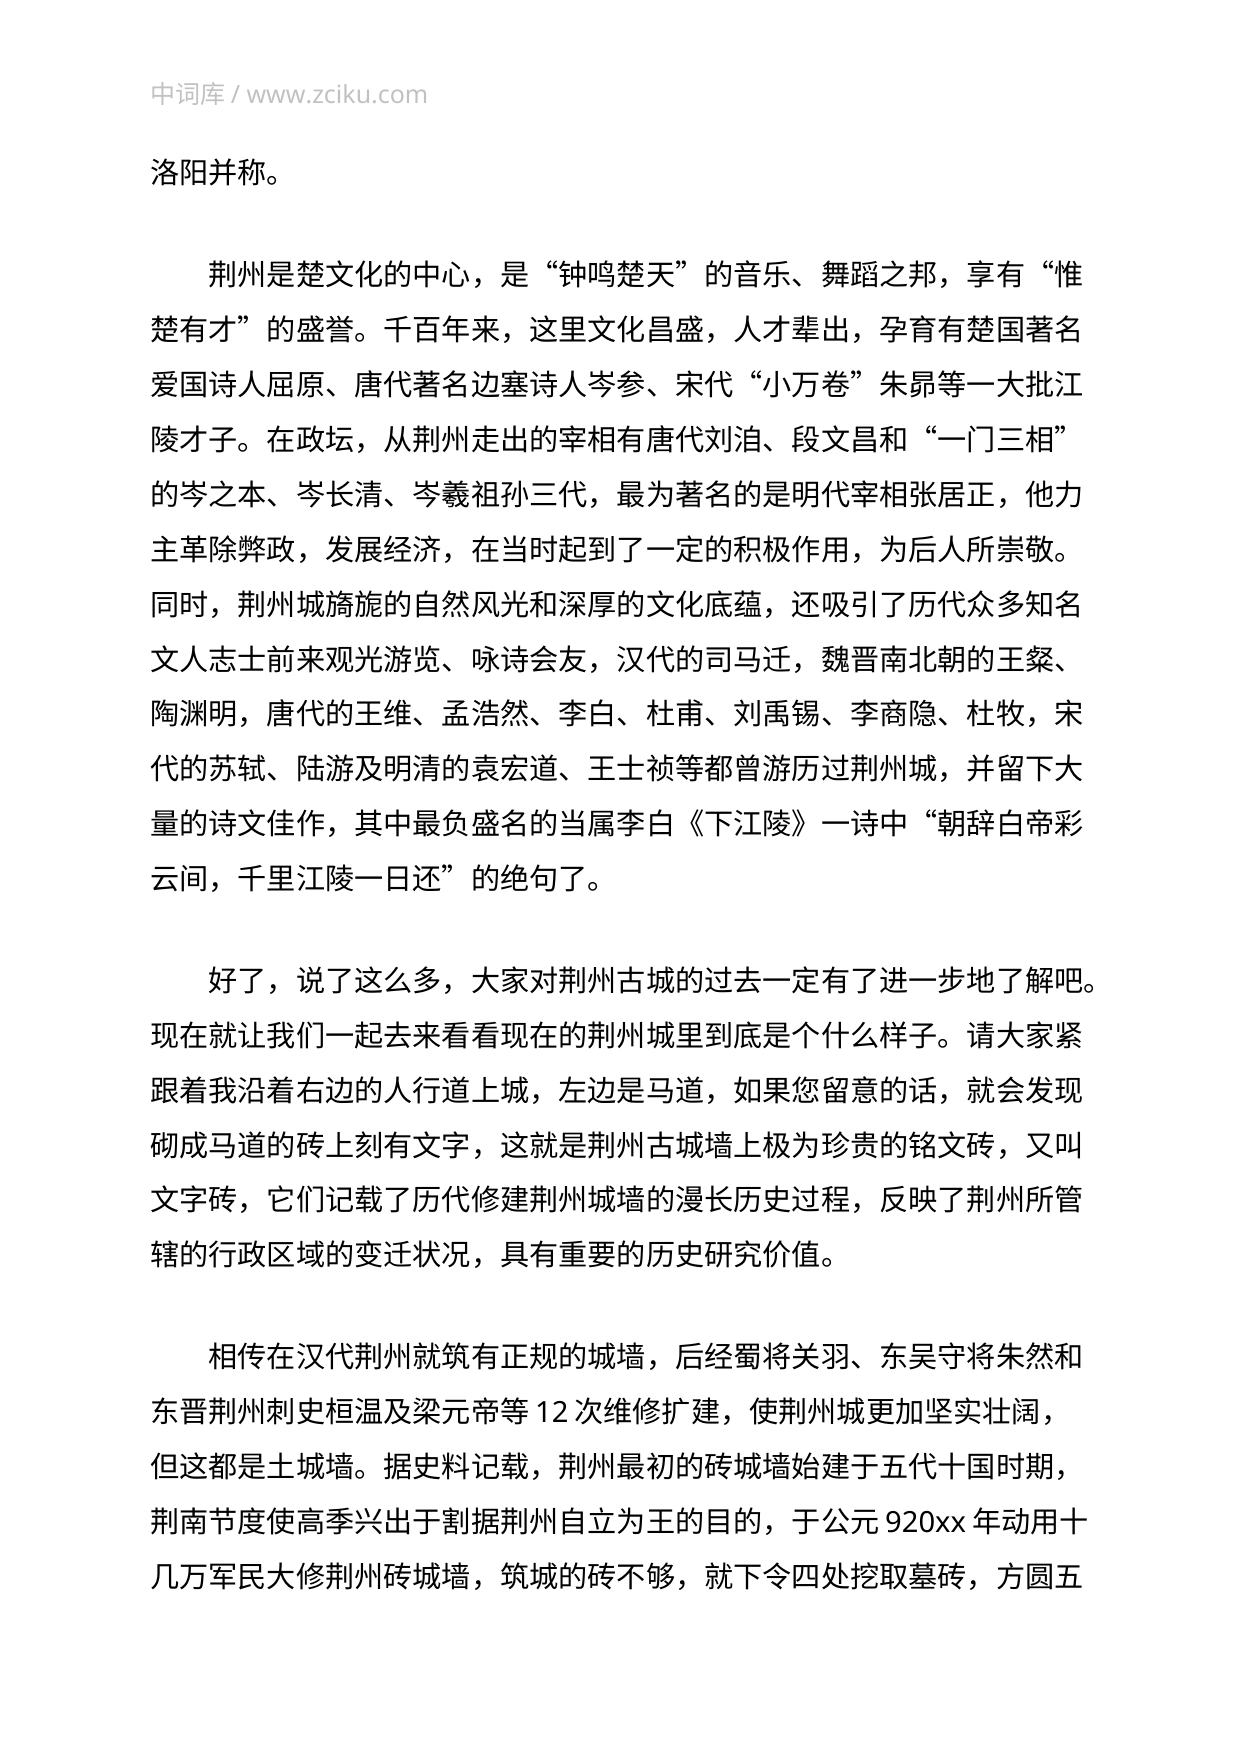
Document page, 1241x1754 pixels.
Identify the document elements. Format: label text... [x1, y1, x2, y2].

text 荆州是楚文化的中心，是“钟鸣楚天”的音乐、舞蹈之邦，享有“惟楚有才”的盛誉。千百年来，这里文化昌盛，人才辈出，孕育有楚国著名爱国诗人屈原、唐代著名边塞诗人岑参、宋代“小万卷”朱昴等一大批江陵才子。在政坛，从荆州走出的宰相有唐代刘洎、段文昌和“一门三相”的岑之本、岑长清、岑羲祖孙三代，最为著名的是明代宰相张居正，他力主革除弊政，发展经济，在当时起到了一定的积极作用，为后人所崇敬。同时，荆州城旖旎的自然风光和深厚的文化底蕴，还吸引了历代众多知名文人志士前来观光游览、咏诗会友，汉代的司马迁，魏晋南北朝的王粲、陶渊明，唐代的王维、孟浩然、李白、杜甫、刘禹锡、李商隐、杜牧，宋代的苏轼、陆游及明清的袁宏道、王士祯等都曾游历过荆州城，并留下大量的诗文佳作，其中最负盛名的当属李白《下江陵》一诗中“朝辞白帝彩云间，千里江陵一日还”的绝句了。 [150, 252, 1090, 898]
text 好了，说了这么多，大家对荆州古城的过去一定有了进一步地了解吧。现在就让我们一起去来看看现在的荆州城里到底是个什么样子。请大家紧跟着我沿着右边的人行道上城，左边是马道，如果您留意的话，就会发现砌成马道的砖上刻有文字，这就是荆州古城墙上极为珍贵的铭文砖，又叫文字砖，它们记载了历代修建荆州城墙的漫长历史过程，反映了荆州所管辖的行政区域的变迁状况，具有重要的历史研究价值。 [150, 957, 1090, 1274]
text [150, 150, 1090, 192]
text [150, 1334, 1090, 1596]
